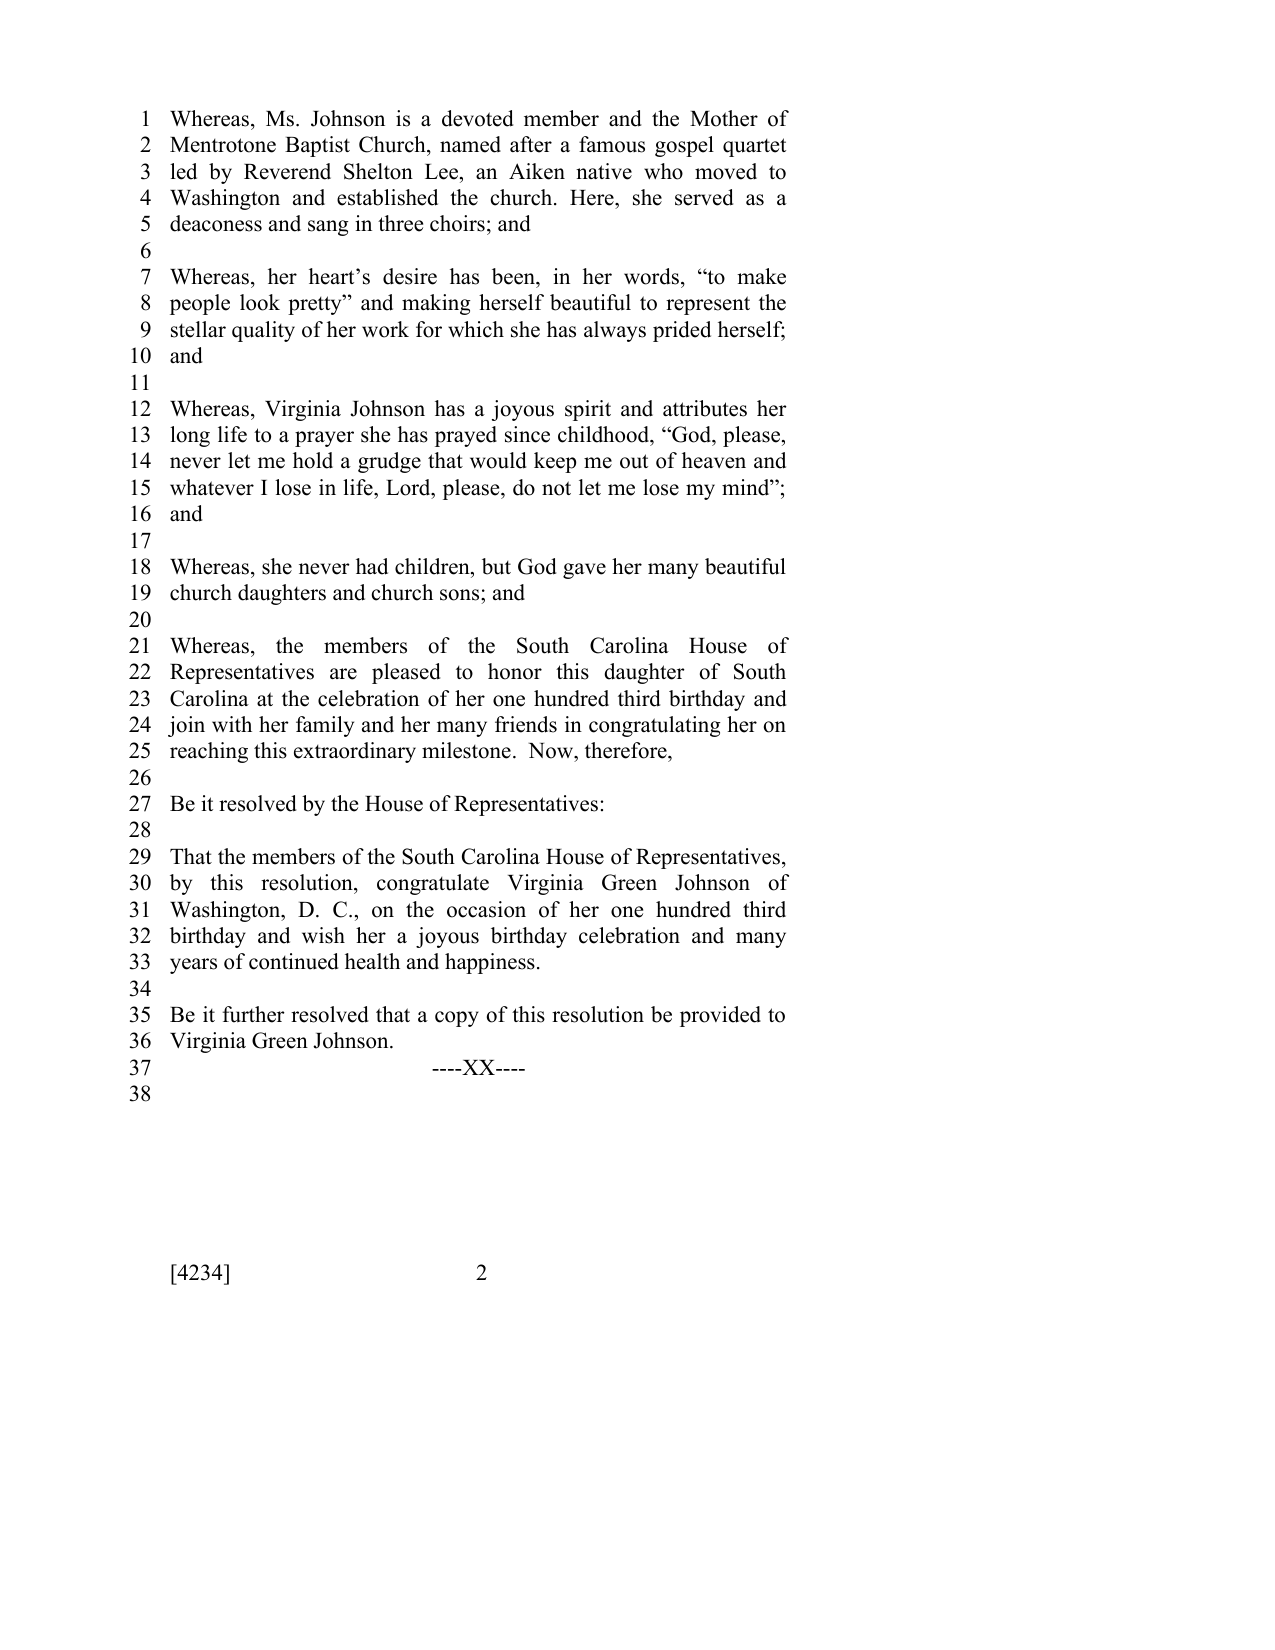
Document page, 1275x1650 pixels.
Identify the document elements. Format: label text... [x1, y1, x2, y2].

text That the members of the South Carolina House of Representatives, by this resolution, congratulate Virginia Green Johnson of Washington, D. C., on the occasion of her one hundred third birthday and wish her a joyous birthday celebration and many years of continued health and happiness. [169, 843, 787, 975]
text ----XX---- [169, 1054, 787, 1080]
text Whereas, her heart’s desire has been, in her words, “to make people look pretty” and making herself beautiful to represent the stellar quality of her work for which she has always prided herself; and [169, 263, 787, 368]
text Whereas, she never had children, but God gave her many beautiful church daughters and church sons; and [169, 553, 787, 606]
text Be it further resolved that a copy of this resolution be provided to Virginia Green Johnson. [169, 1001, 787, 1054]
text Whereas, Ms. Johnson is a devoted member and the Mother of Mentrotone Baptist Church, named after a famous gospel quartet led by Reverend Shelton Lee, an Aiken native who moved to Washington and established the church. Here, she served as a deaconess and sang in three choirs; and [169, 105, 787, 237]
text Be it resolved by the House of Representatives: [169, 790, 787, 817]
text Whereas, Virginia Johnson has a joyous spirit and attributes her long life to a prayer she has prayed since childhood, “God, please, never let me hold a grudge that would keep me out of heaven and whatever I lose in life, Lord, please, do not let me lose my mind”; and [169, 395, 787, 527]
text Whereas, the members of the South Carolina House of Representatives are pleased to honor this daughter of South Carolina at the celebration of her one hundred third birthday and join with her family and her many friends in congratulating her on reaching this extraordinary milestone. Now, therefore, [169, 632, 787, 764]
